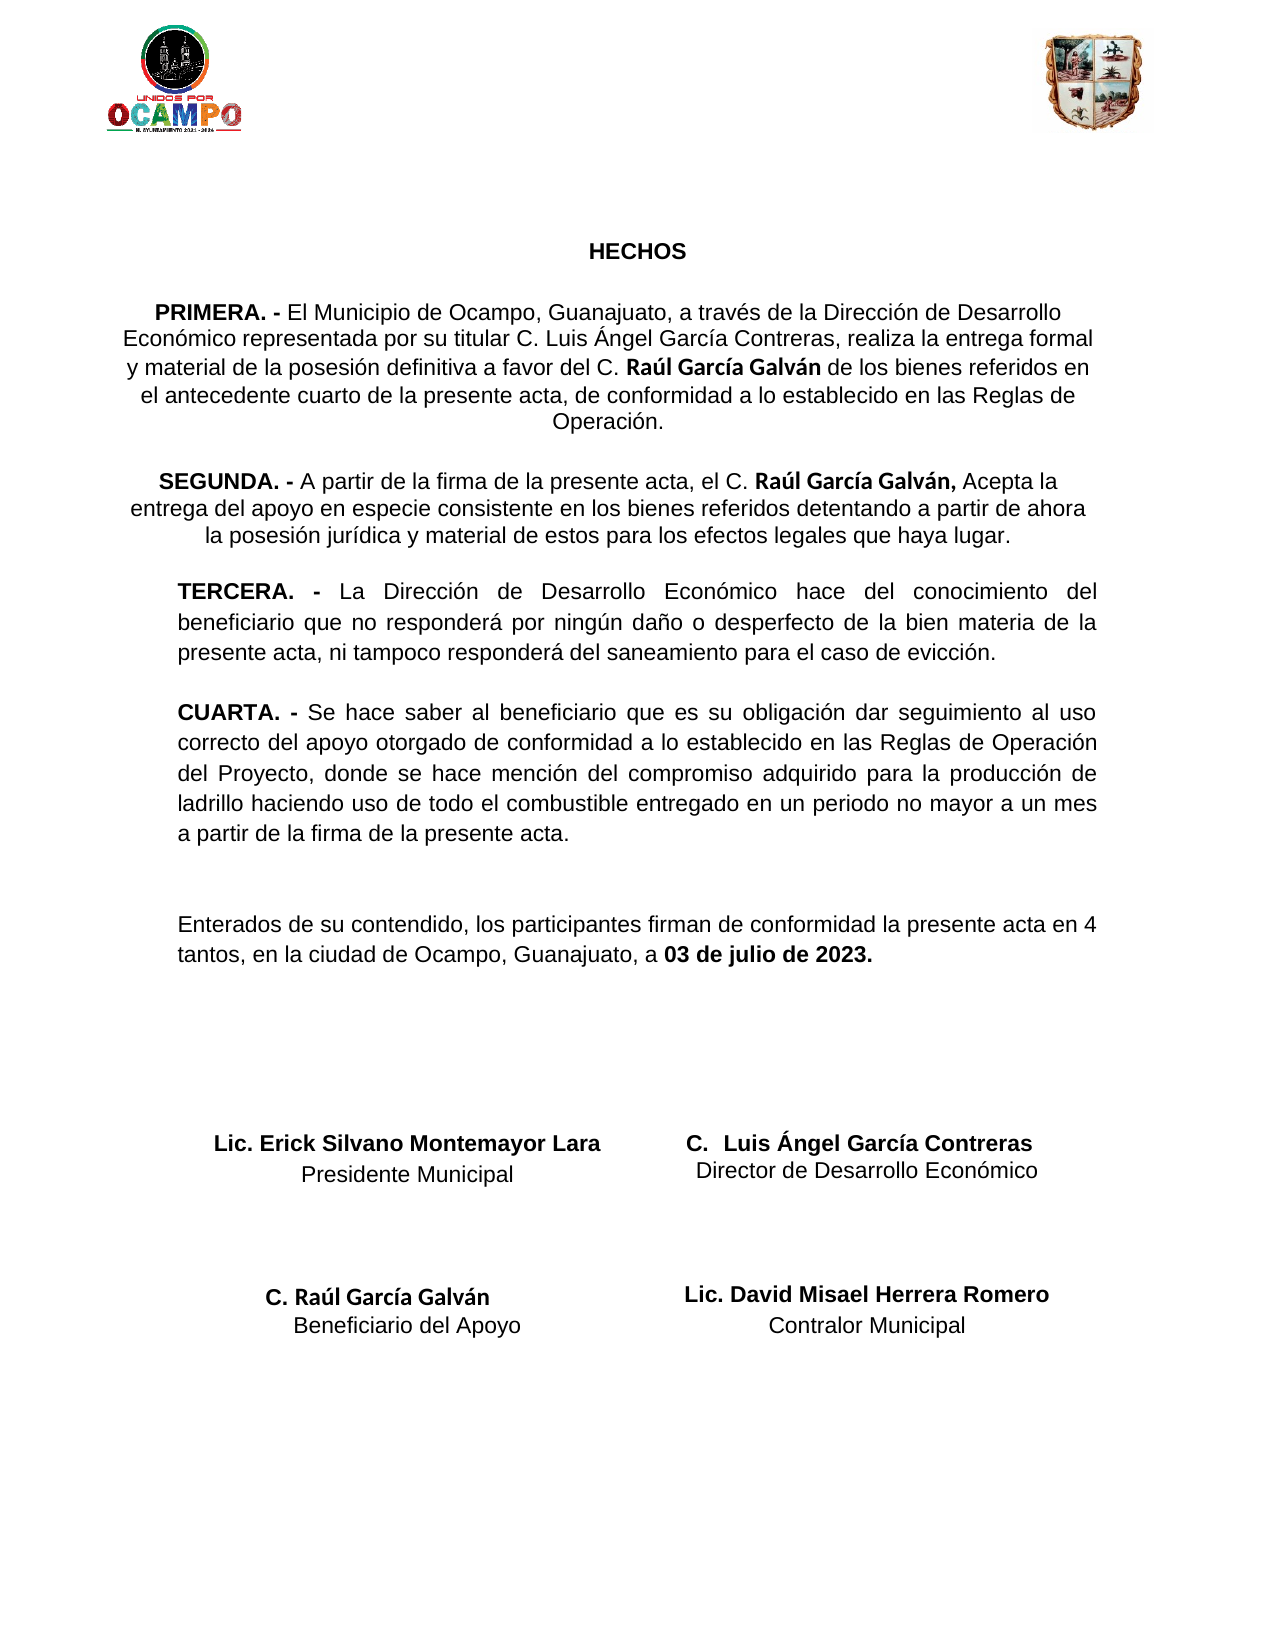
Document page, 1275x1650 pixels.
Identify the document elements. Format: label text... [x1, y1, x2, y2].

table_header Luis Ángel García Contreras Director de Desarrollo Económico [637, 1130, 1097, 1191]
picture [1031, 28, 1154, 133]
table_cell C. Raúl García Galván Beneficiario del Apoyo [177, 1191, 637, 1342]
text Enterados de su contendido, los participantes firman de conformidad la presente acta en 4 tantos, en la ciudad de Ocampo, Guanajuato, a 03 de julio de 2023. [177, 911, 1098, 967]
text PRIMERA. - El Municipio de Ocampo, Guanajuato, a través de la Dirección de Desarrollo Económico representada por su titular C. Luis Ángel García Contreras, realiza la entrega formal y material de la posesión definitiva a favor del C. Raúl García Galván de los bienes referidos en el antecedente cuarto de la presente acta, de conformidad a lo establecido en las Reglas de Operación. [118, 299, 1098, 434]
text SEGUNDA. - A partir de la firma de la presente acta, el C. Raúl García Galván, Acepta la entrega del apoyo en especie consistente en los bienes referidos detentando a partir de ahora la posesión jurídica y material de estos para los efectos legales que haya lugar. [118, 465, 1098, 548]
text HECHOS [177, 238, 1098, 264]
table_header Lic. Erick Silvano Montemayor Lara Presidente Municipal [177, 1130, 637, 1191]
text TERCERA. - La Dirección de Desarrollo Económico hace del conocimiento del beneficiario que no responderá por ningún daño o desperfecto de la bien materia de la presente acta, ni tampoco responderá del saneamiento para el caso de evicción. [177, 578, 1098, 665]
picture [106, 25, 242, 132]
table_cell Lic. David Misael Herrera Romero Contralor Municipal [637, 1191, 1097, 1342]
text CUARTA. - Se hace saber al beneficiario que es su obligación dar seguimiento al uso correcto del apoyo otorgado de conformidad a lo establecido en las Reglas de Operación del Proyecto, donde se hace mención del compromiso adquirido para la producción de ladrillo haciendo uso de todo el combustible entregado en un periodo no mayor a un mes a partir de la firma de la presente acta. [177, 699, 1098, 846]
